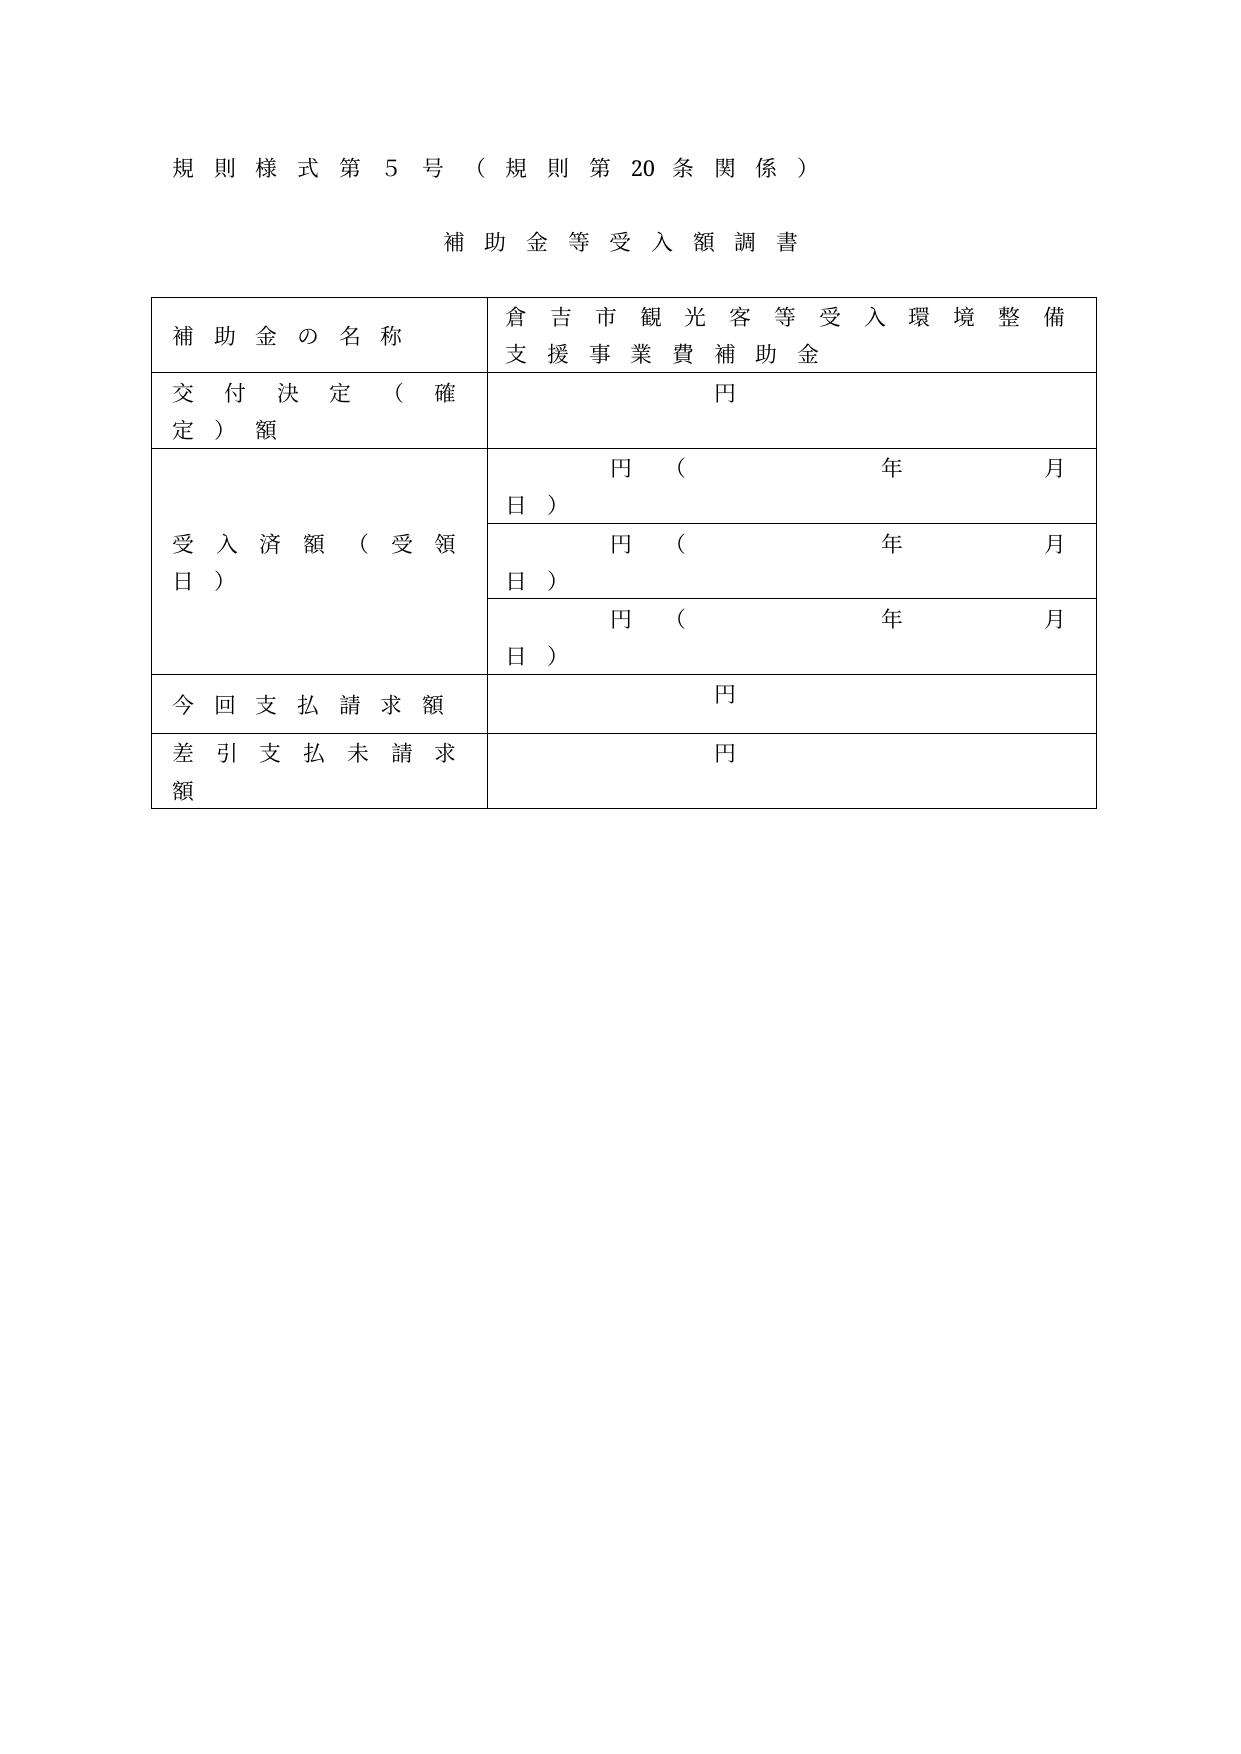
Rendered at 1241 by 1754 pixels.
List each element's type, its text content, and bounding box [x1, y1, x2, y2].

table_cell 円 [488, 734, 1096, 808]
table_cell 今回支払請求額 [152, 675, 487, 733]
text 規則様式第５号（規則第20条関係） [162, 148, 1089, 185]
table_cell 円（ 年 月 日） [488, 599, 1096, 674]
table_cell 交付決定（確定）額 [152, 373, 487, 447]
table_cell 円（ 年 月 日） [488, 449, 1096, 523]
table_cell 差引支払未請求額 [152, 734, 487, 808]
table_header 倉吉市観光客等受入環境整備支援事業費補助金 [488, 298, 1096, 372]
table_cell 円（ 年 月 日） [488, 524, 1096, 598]
table_cell 円 [488, 675, 1096, 733]
text 補助金等受入額調書 [162, 222, 1089, 259]
table_cell 円 [488, 373, 1096, 447]
table_cell 受入済額（受領日） [152, 449, 487, 674]
table_header 補助金の名称 [152, 298, 487, 372]
